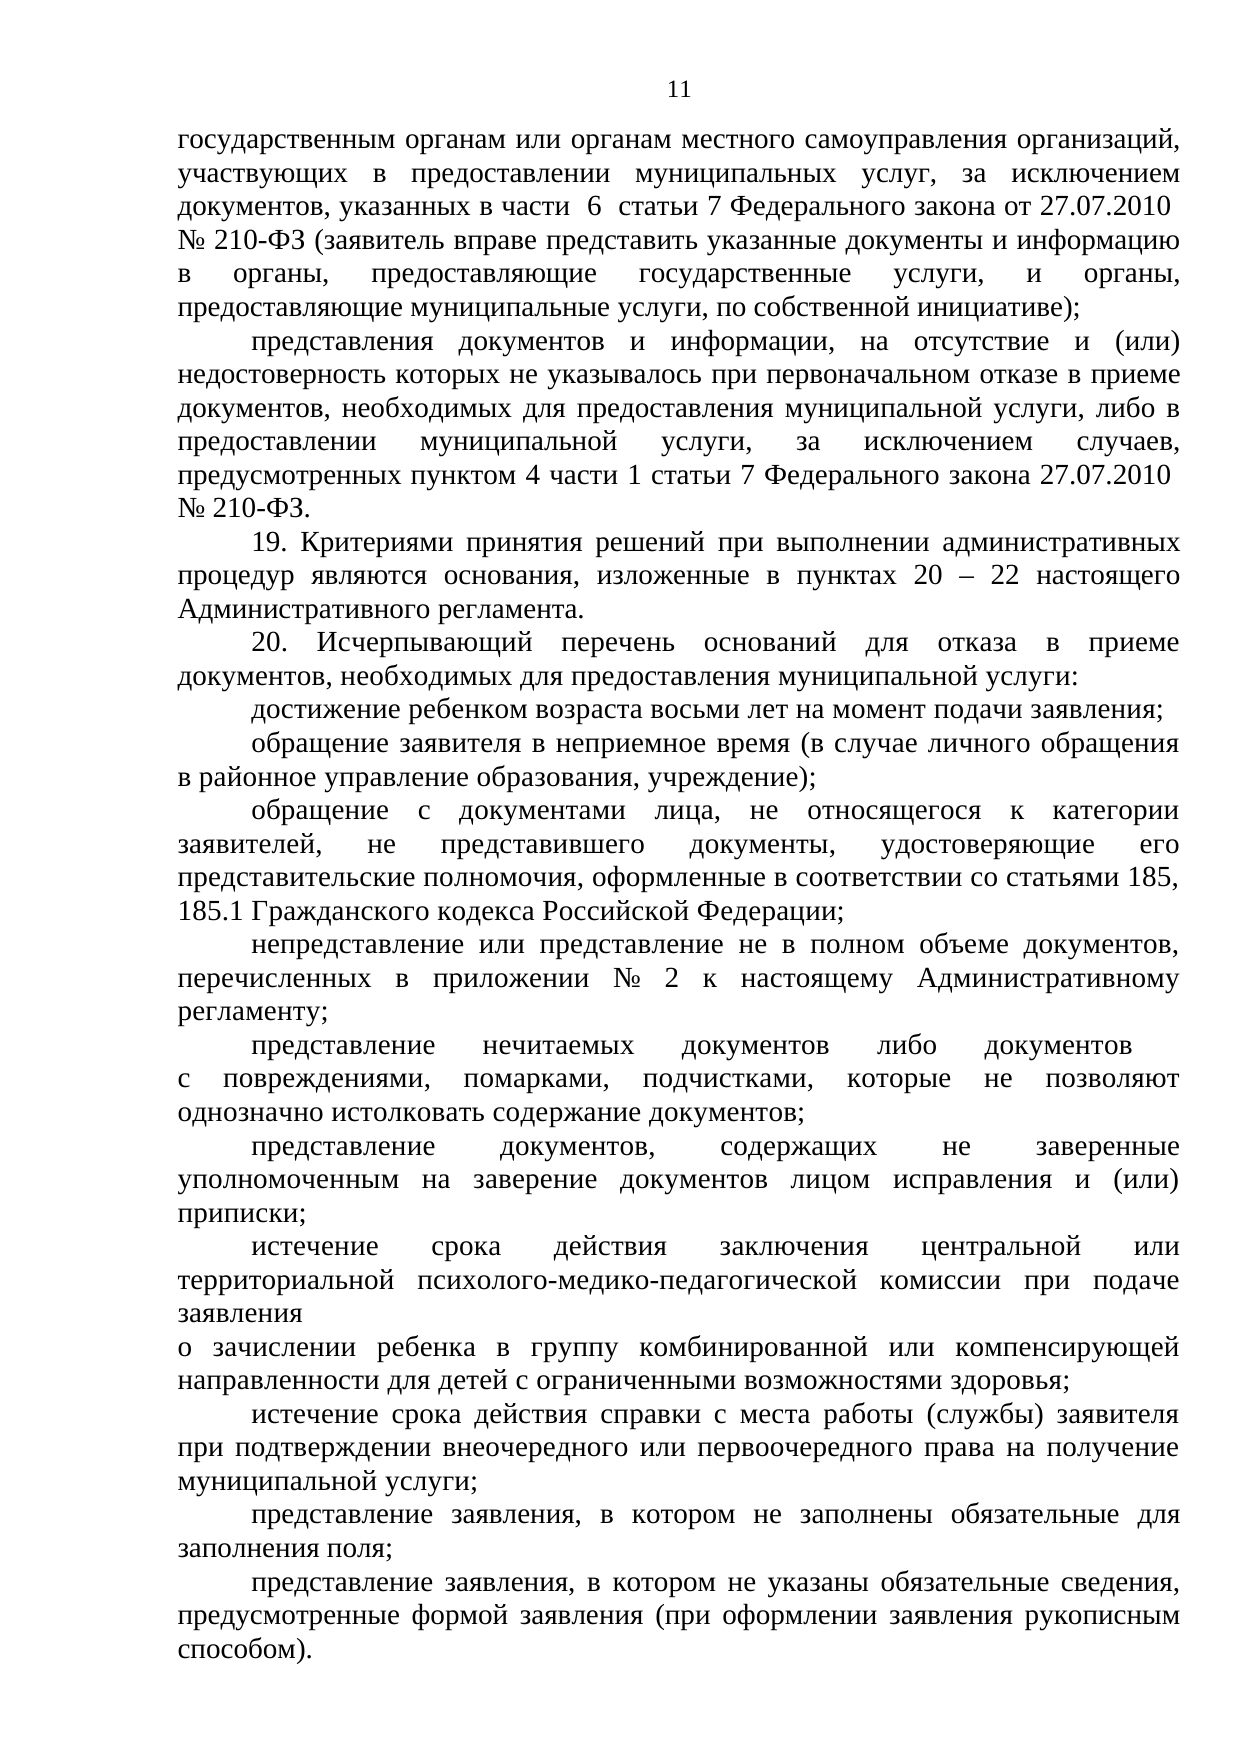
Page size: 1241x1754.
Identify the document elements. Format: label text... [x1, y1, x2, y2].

text обращение заявителя в неприемное время (в случае личного обращения в районное управление образования, учреждение); [177, 725, 1181, 792]
text непредставление или представление не в полном объеме документов, перечисленных в приложении № 2 к настоящему Административному регламенту; [177, 926, 1181, 1027]
text 19. Критериями принятия решений при выполнении административных процедур являются основания, изложенные в пунктах 20 – 22 настоящего Административного регламента. [177, 524, 1181, 624]
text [177, 121, 1181, 323]
text обращение с документами лица, не относящегося к категории заявителей, не представившего документы, удостоверяющие его представительские полномочия, оформленные в соответствии со статьями 185, 185.1 Гражданского кодекса Российской Федерации; [177, 792, 1181, 926]
text истечение срока действия справки с места работы (службы) заявителя при подтверждении внеочередного или первоочередного права на получение муниципальной услуги; [177, 1396, 1181, 1497]
text истечение срока действия заключения центральной или территориальной психолого-медико-педагогической комиссии при подаче заявления о зачислении ребенка в группу комбинированной или компенсирующей направленности для детей с ограниченными возможностями здоровья; [177, 1228, 1181, 1396]
text достижение ребенком возраста восьми лет на момент подачи заявления; [177, 692, 1181, 725]
text представление заявления, в котором не указаны обязательные сведения, предусмотренные формой заявления (при оформлении заявления рукописным способом). [177, 1564, 1181, 1664]
text представление документов, содержащих не заверенные уполномоченным на заверение документов лицом исправления и (или) приписки; [177, 1128, 1181, 1228]
text представление заявления, в котором не заполнены обязательные для заполнения поля; [177, 1497, 1181, 1564]
text 20. Исчерпывающий перечень оснований для отказа в приеме документов, необходимых для предоставления муниципальной услуги: [177, 624, 1181, 692]
text представление нечитаемых документов либо документов с повреждениями, помарками, подчистками, которые не позволяют однозначно истолковать содержание документов; [177, 1027, 1181, 1128]
text представления документов и информации, на отсутствие и (или) недостоверность которых не указывалось при первоначальном отказе в приеме документов, необходимых для предоставления муниципальной услуги, либо в предоставлении муниципальной услуги, за исключением случаев, предусмотренных пунктом 4 части 1 статьи 7 Федерального закона 27.07.2010 № 210-ФЗ. [177, 323, 1181, 524]
